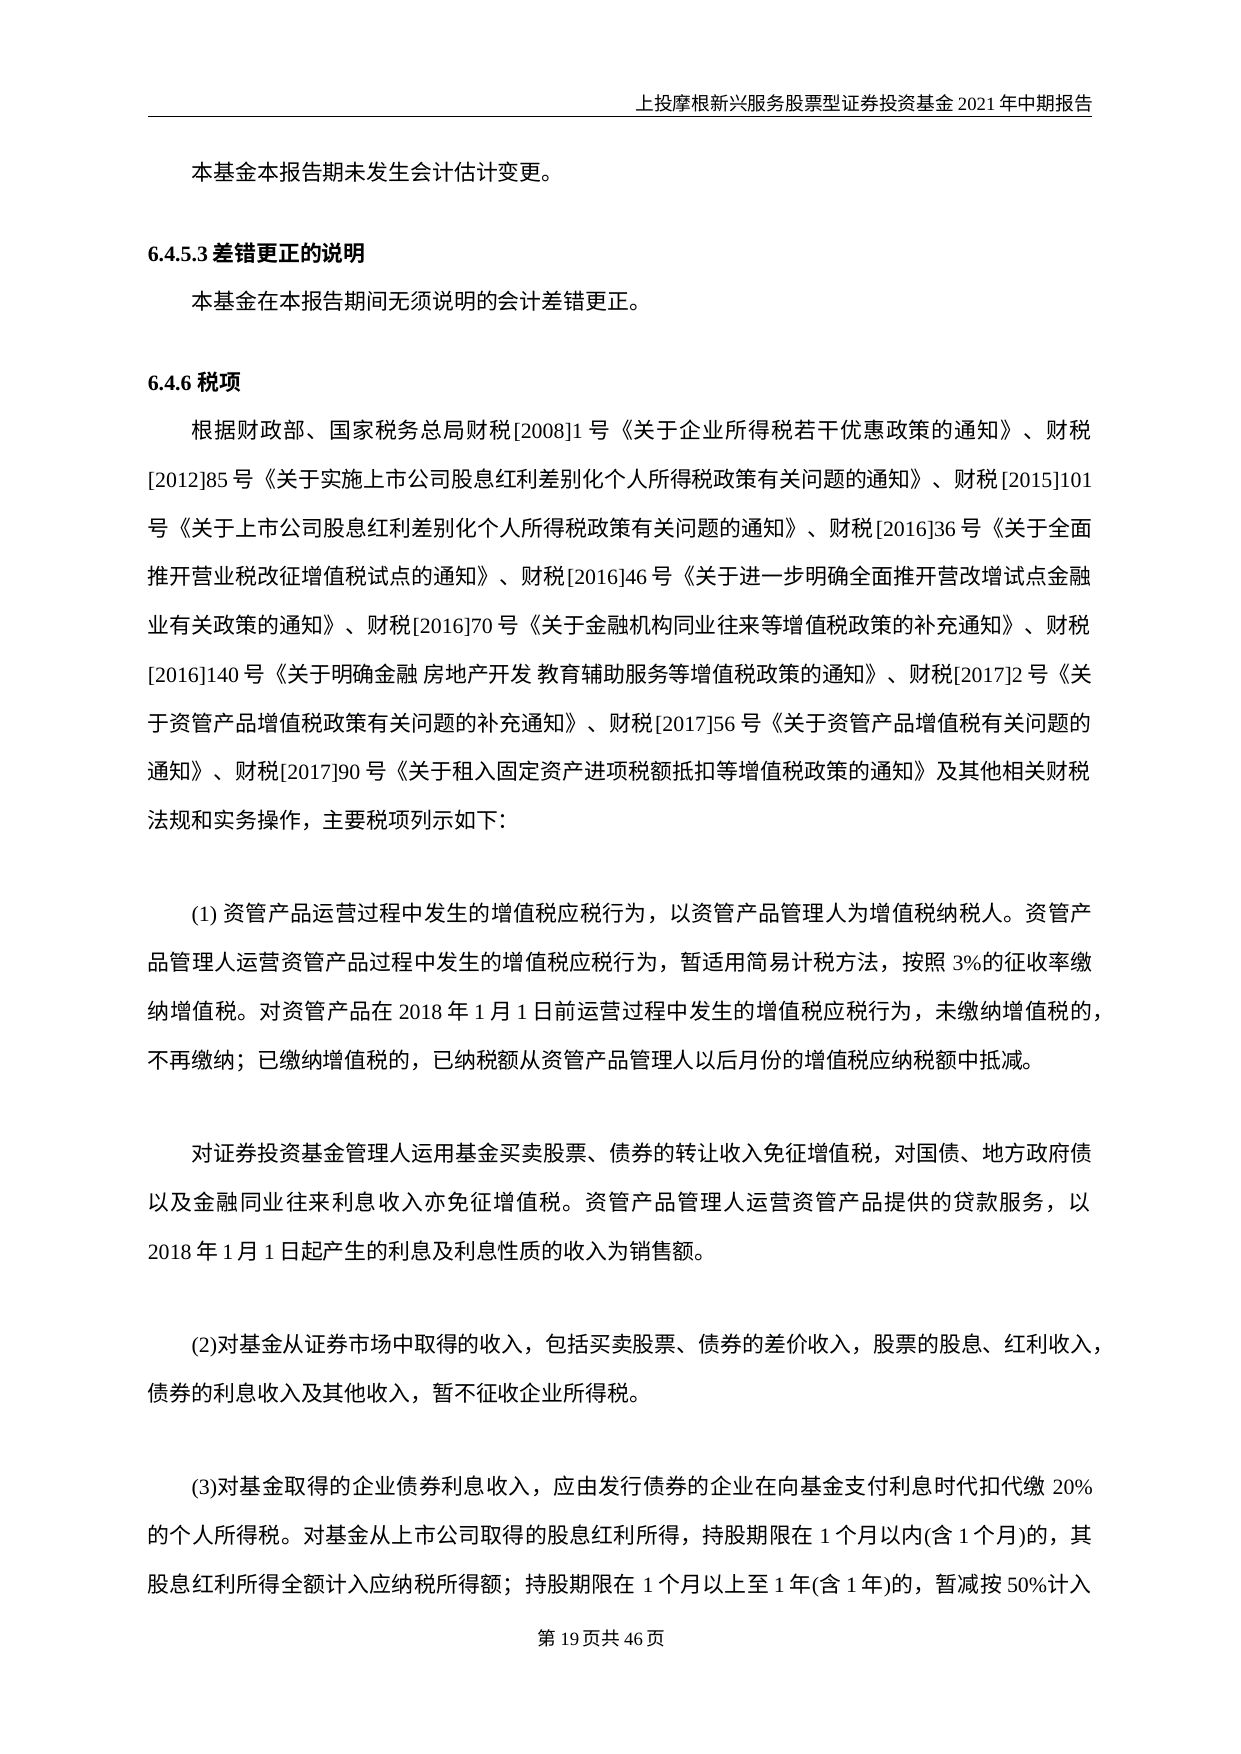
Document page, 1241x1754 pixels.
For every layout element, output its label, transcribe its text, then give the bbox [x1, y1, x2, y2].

text 对证券投资基金管理人运用基金买卖股票、债券的转让收入免征增值税，对国债、地方政府债以及金融同业往来利息收入亦免征增值税。资管产品管理人运营资管产品提供的贷款服务，以2018年1月1日起产生的利息及利息性质的收入为销售额。 [148, 1136, 1092, 1266]
text 6.4.6 税项 [148, 364, 1092, 397]
text 6.4.5.3差错更正的说明 [148, 235, 1092, 268]
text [148, 1469, 1092, 1599]
text (2)对基金从证券市场中取得的收入，包括买卖股票、债券的差价收入，股票的股息、红利收入，债券的利息收入及其他收入，暂不征收企业所得税。 [148, 1327, 1092, 1408]
text 根据财政部、国家税务总局财税[2008]1号《关于企业所得税若干优惠政策的通知》、财税[2012]85号《关于实施上市公司股息红利差别化个人所得税政策有关问题的通知》、财税[2015]101号《关于上市公司股息红利差别化个人所得税政策有关问题的通知》、财税[2016]36号《关于全面推开营业税改征增值税试点的通知》、财税[2016]46号《关于进一步明确全面推开营改增试点金融业有关政策的通知》、财税[2016]70号《关于金融机构同业往来等增值税政策的补充通知》、财税[2016]140号《关于明确金融 房地产开发 教育辅助服务等增值税政策的通知》、财税[2017]2号《关于资管产品增值税政策有关问题的补充通知》、财税[2017]56号《关于资管产品增值税有关问题的通知》、财税[2017]90号《关于租入固定资产进项税额抵扣等增值税政策的通知》及其他相关财税法规和实务操作，主要税项列示如下： [148, 413, 1092, 835]
text 本基金本报告期未发生会计估计变更。 [148, 154, 1092, 187]
text 本基金在本报告期间无须说明的会计差错更正。 [148, 283, 1092, 316]
text (1) 资管产品运营过程中发生的增值税应税行为，以资管产品管理人为增值税纳税人。资管产品管理人运营资管产品过程中发生的增值税应税行为，暂适用简易计税方法，按照3%的征收率缴纳增值税。对资管产品在2018年1月1日前运营过程中发生的增值税应税行为，未缴纳增值税的，不再缴纳；已缴纳增值税的，已纳税额从资管产品管理人以后月份的增值税应纳税额中抵减。 [148, 896, 1092, 1075]
